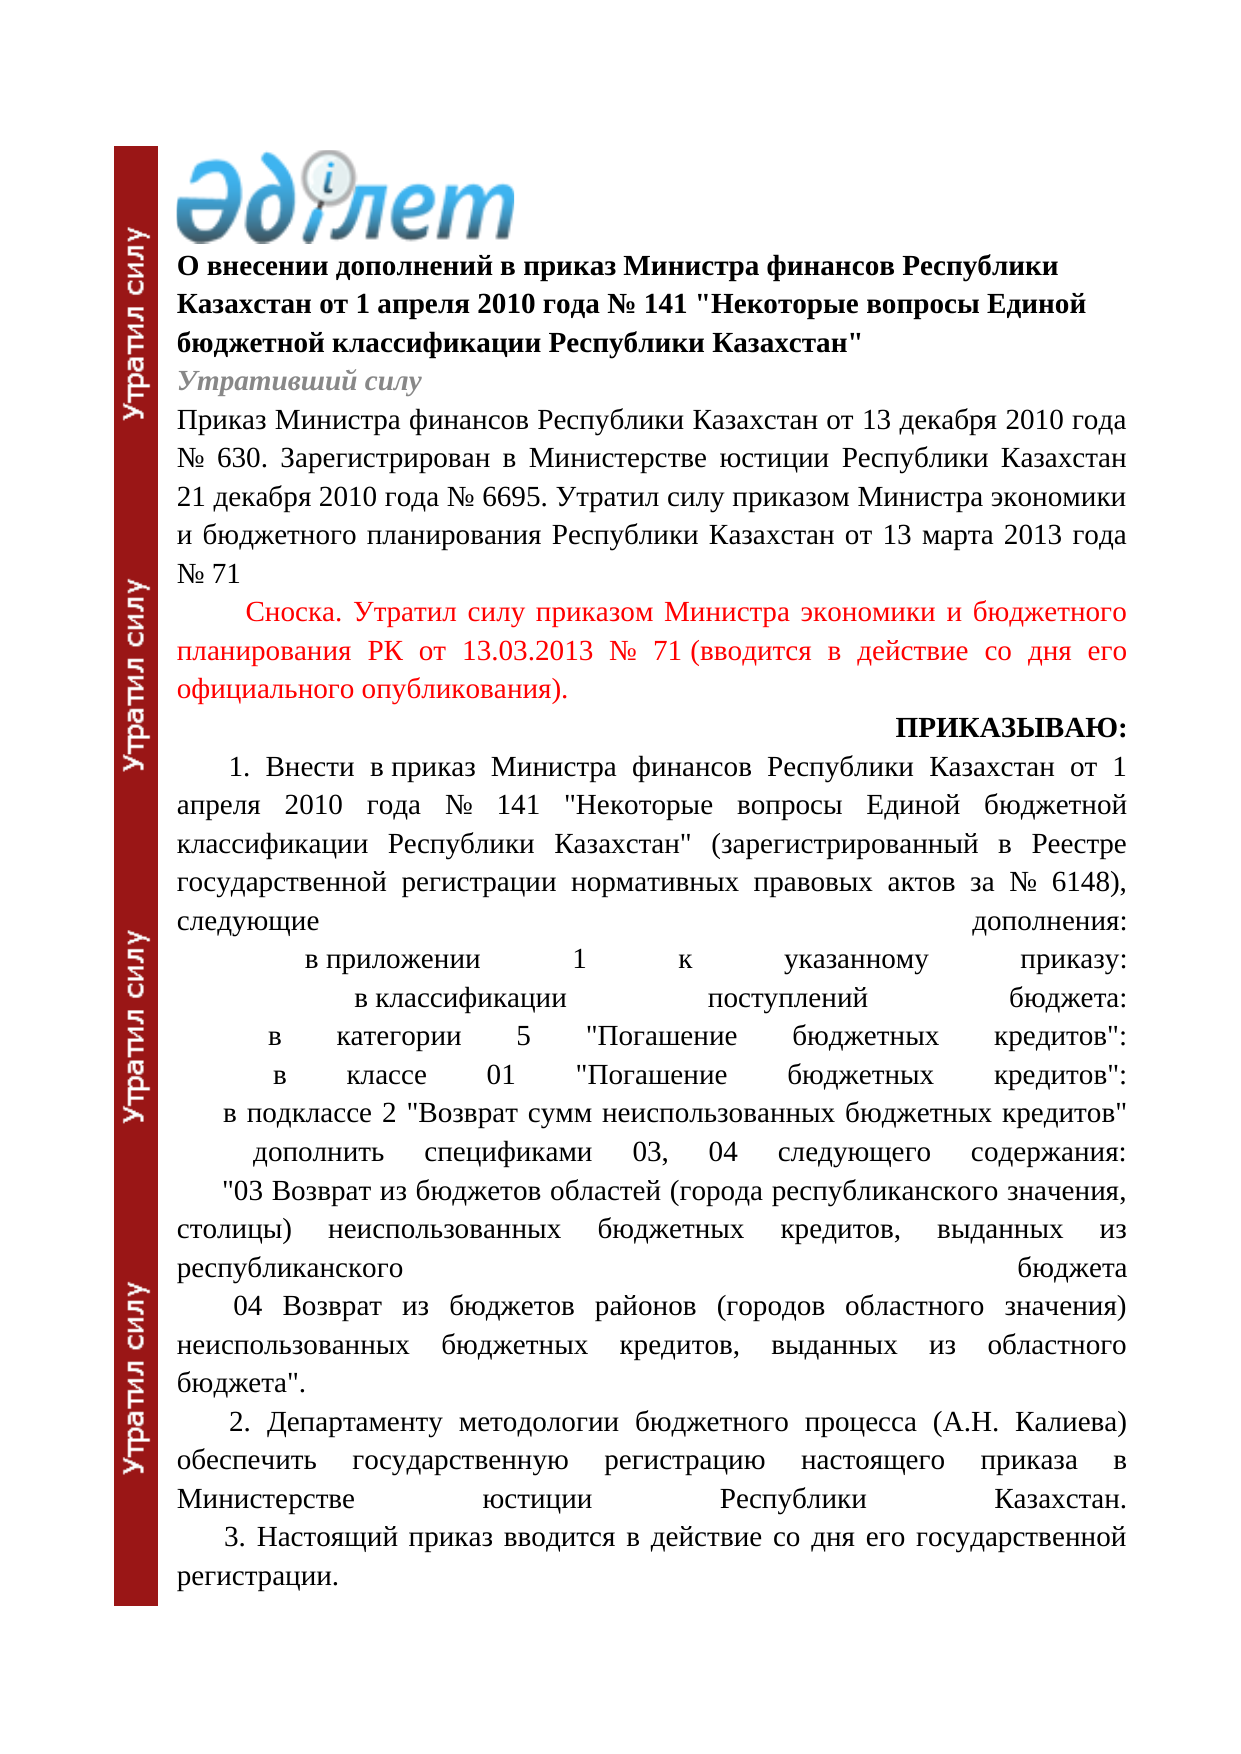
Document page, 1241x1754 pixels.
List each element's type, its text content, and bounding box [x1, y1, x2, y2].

text Утративший силу [112, 363, 1128, 397]
picture [114, 705, 158, 710]
text ПРИКАЗЫВАЮ: 1. Внести в приказ Министра финансов Республики Казахстан от 1 апреля 2010 года № 141 "Некоторые вопросы Единой бюджетной классификации Республики Казахстан" (зарегистрированный в Реестре государственной регистрации нормативных правовых актов за № 6148), следующие дополнения: в приложении 1 к указанному приказу: в классификации поступлений бюджета: в категории 5 "Погашение бюджетных кредитов": в классе 01 "Погашение бюджетных кредитов": в подклассе 2 "Возврат сумм неиспользованных бюджетных кредитов" дополнить спецификами 03, 04 следующего содержания: "03 Возврат из бюджетов областей (города республиканского значения, столицы) неиспользованных бюджетных кредитов, выданных из республиканского бюджета 04 Возврат из бюджетов районов (городов областного значения) неиспользованных бюджетных кредитов, выданных из областного бюджета". 2. Департаменту методологии бюджетного процесса (А.Н. Калиева) обеспечить государственную регистрацию настоящего приказа в Министерстве юстиции Республики Казахстан. 3. Настоящий приказ вводится в действие со дня его государственной регистрации. [112, 710, 1128, 1592]
picture [114, 397, 158, 402]
picture [114, 358, 158, 363]
text О внесении дополнений в приказ Министра финансов Республики Казахстан от 1 апреля 2010 года № 141 "Некоторые вопросы Единой бюджетной классификации Республики Казахстан" [112, 248, 1128, 358]
picture [176, 150, 515, 244]
text Приказ Министра финансов Республики Казахстан от 13 декабря 2010 года № 630. Зарегистрирован в Министерстве юстиции Республики Казахстан 21 декабря 2010 года № 6695. Утратил силу приказом Министра экономики и бюджетного планирования Республики Казахстан от 13 марта 2013 года № 71 [112, 402, 1128, 589]
picture [114, 146, 158, 248]
picture [114, 589, 158, 594]
text Сноска. Утратил силу приказом Министра экономики и бюджетного планирования РК от 13.03.2013 № 71 (вводится в действие со дня его официального опубликования). [112, 594, 1128, 705]
picture [114, 1592, 158, 1606]
